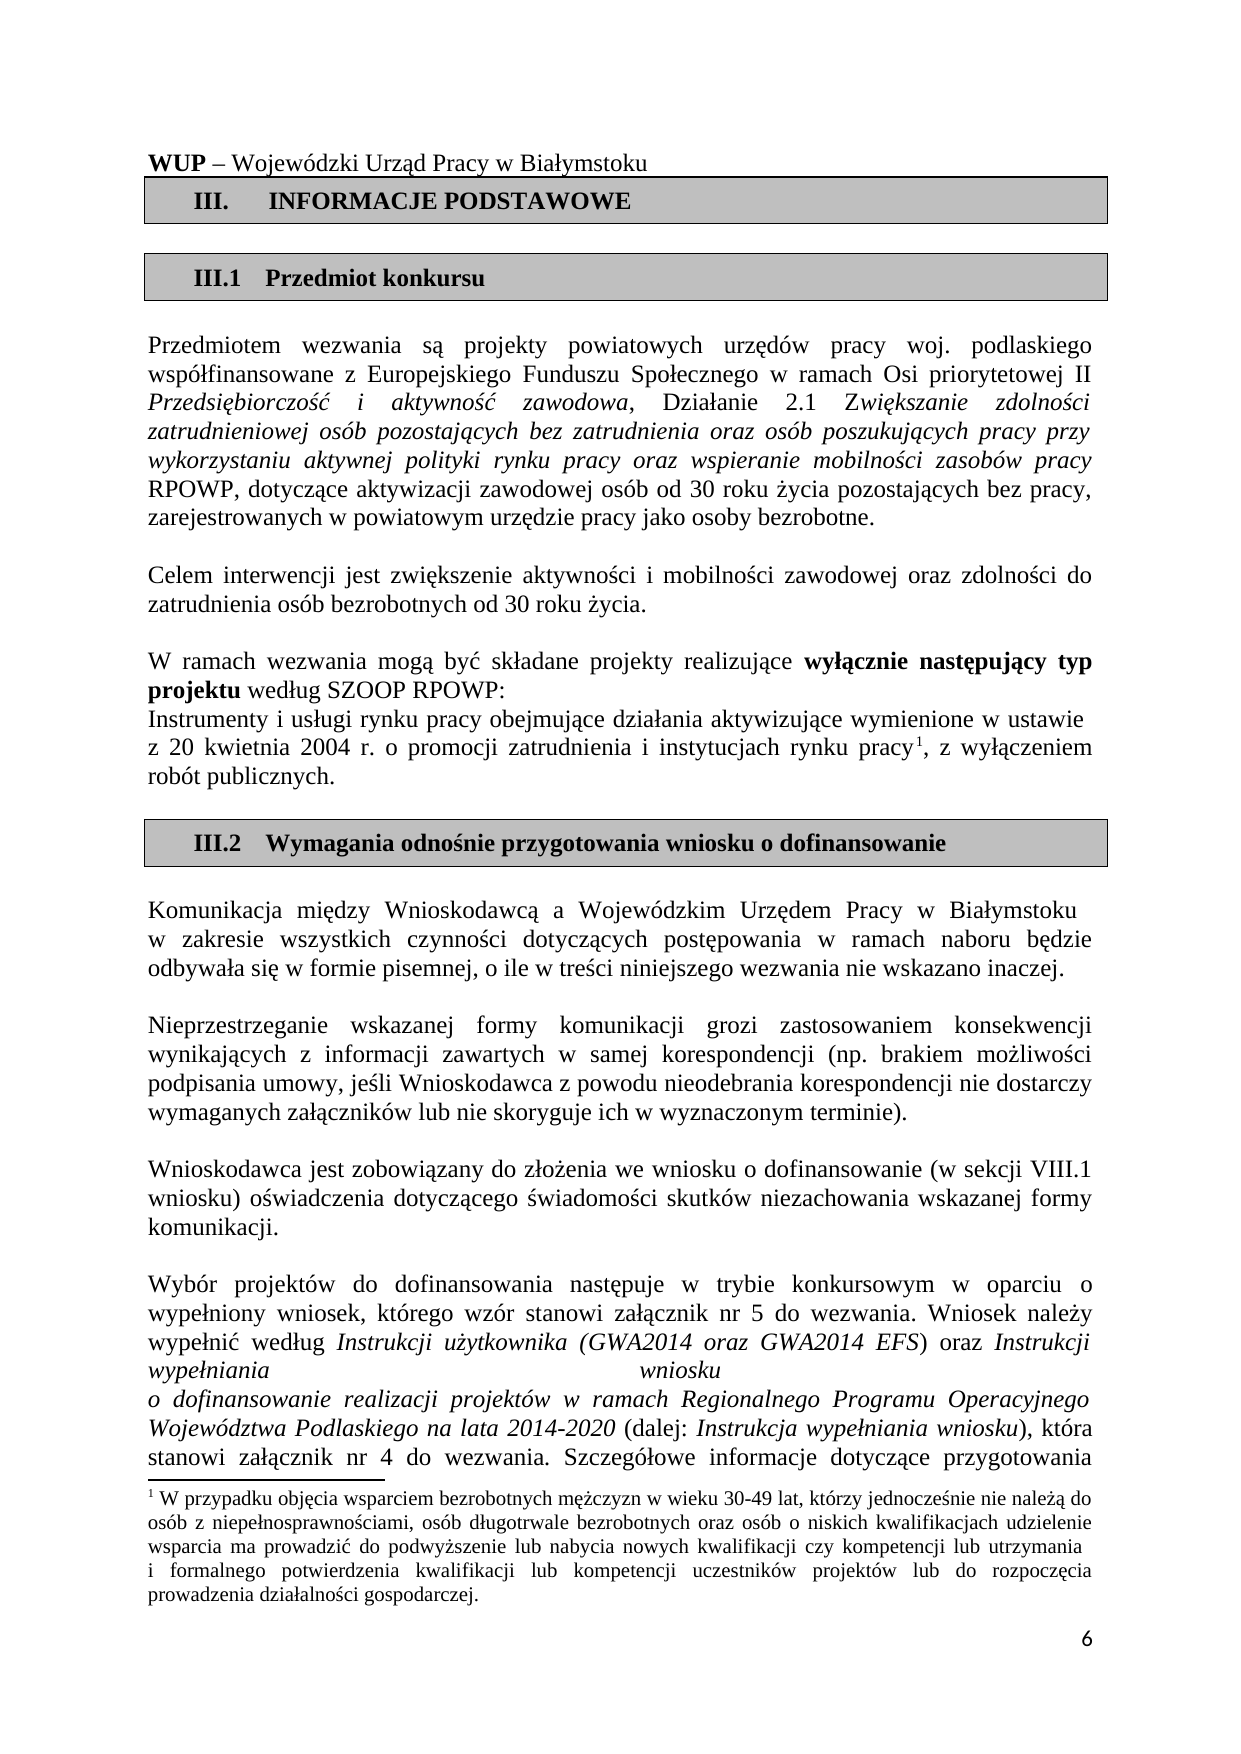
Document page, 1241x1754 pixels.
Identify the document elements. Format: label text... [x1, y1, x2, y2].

text Celem interwencji jest zwiększenie aktywności i mobilności zawodowej oraz zdolności do zatrudnienia osób bezrobotnych od 30 roku życia. [148, 560, 1093, 617]
table_header Przedmiot konkursu [145, 254, 1107, 300]
text Instrumenty i usługi rynku pracy obejmujące działania aktywizujące wymienione w ustawie z 20 kwietnia 2004 r. o promocji zatrudnienia i instytucjach rynku pracy, z wyłączeniem robót publicznych. [148, 704, 1093, 790]
table_header Wymagania odnośnie przygotowania wniosku o dofinansowanie [145, 820, 1107, 866]
text Nieprzestrzeganie wskazanej formy komunikacji grozi zastosowaniem konsekwencji wynikających z informacji zawartych w samej korespondencji (np. brakiem możliwości podpisania umowy, jeśli Wnioskodawca z powodu nieodebrania korespondencji nie dostarczy wymaganych załączników lub nie skoryguje ich w wyznaczonym terminie). [148, 1010, 1093, 1125]
table_header INFORMACJE PODSTAWOWE [145, 178, 1107, 223]
text W ramach wezwania mogą być składane projekty realizujące wyłącznie następujący typ projektu według SZOOP RPOWP: [148, 646, 1093, 704]
text Wnioskodawca jest zobowiązany do złożenia we wniosku o dofinansowanie (w sekcji VIII.1 wniosku) oświadczenia dotyczącego świadomości skutków niezachowania wskazanej formy komunikacji. [148, 1154, 1093, 1240]
text Przedmiotem wezwania są projekty powiatowych urzędów pracy woj. podlaskiego współfinansowane z Europejskiego Funduszu Społecznego w ramach Osi priorytetowej II Przedsiębiorczość i aktywność zawodowa, Działanie 2.1 Zwiększanie zdolności zatrudnieniowej osób pozostających bez zatrudnienia oraz osób poszukujących pracy przy wykorzystaniu aktywnej polityki rynku pracy oraz wspieranie mobilności zasobów pracy RPOWP, dotyczące aktywizacji zawodowej osób od 30 roku życia pozostających bez pracy, zarejestrowanych w powiatowym urzędzie pracy jako osoby bezrobotne. [148, 330, 1093, 531]
text Komunikacja między Wnioskodawcą a Wojewódzkim Urzędem Pracy w Białymstoku w zakresie wszystkich czynności dotyczących postępowania w ramach naboru będzie odbywała się w formie pisemnej, o ile w treści niniejszego wezwania nie wskazano inaczej. [148, 895, 1093, 982]
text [148, 1269, 1093, 1470]
text WUP – Wojewódzki Urząd Pracy w Białymstoku [148, 148, 1093, 176]
